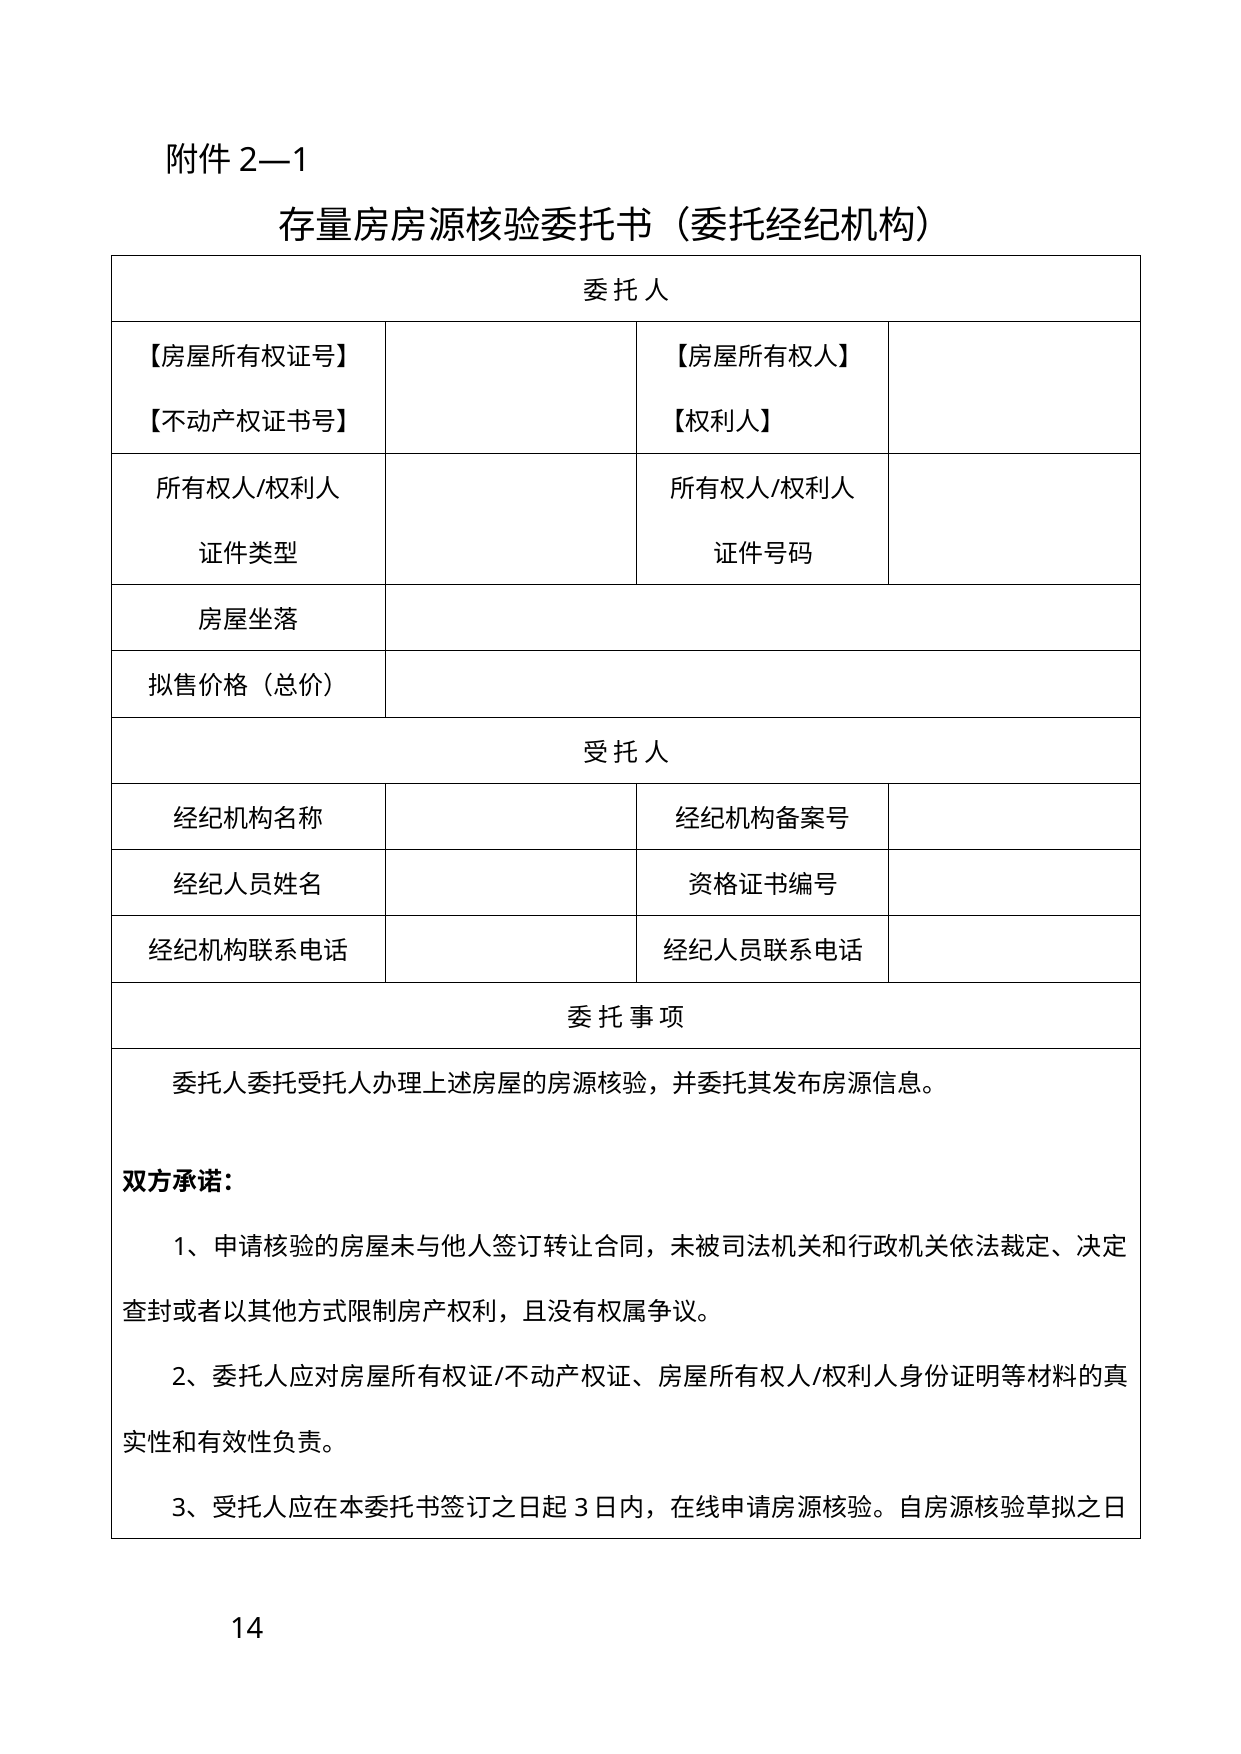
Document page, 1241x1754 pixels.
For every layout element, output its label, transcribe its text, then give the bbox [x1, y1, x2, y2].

table_cell 经纪机构联系电话 [112, 916, 385, 982]
table_cell [386, 916, 636, 982]
table_cell 【房屋所有权证号】 【不动产权证书号】 [112, 322, 385, 453]
table_cell 房屋坐落 [112, 585, 385, 650]
table_cell [889, 784, 1140, 849]
table_cell 经纪机构名称 [112, 784, 385, 849]
table_header 委 托 人 [112, 256, 1140, 321]
table_cell [386, 454, 636, 584]
table_cell 所有权人/权利人 证件号码 [637, 454, 888, 584]
text 存量房房源核验委托书（委托经纪机构） [165, 190, 1087, 255]
table_cell [889, 454, 1140, 584]
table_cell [112, 1049, 1140, 1538]
table_cell 经纪机构备案号 [637, 784, 888, 849]
table_cell 经纪人员联系电话 [637, 916, 888, 982]
table_cell 拟售价格（总价） [112, 651, 385, 717]
table_cell 经纪人员姓名 [112, 850, 385, 915]
text 附件2—1 [165, 124, 1087, 190]
table_cell 资格证书编号 [637, 850, 888, 915]
table_cell [386, 784, 636, 849]
table_cell 【房屋所有权人】 【权利人】 [637, 322, 888, 453]
table_cell [889, 322, 1140, 453]
table_cell [889, 850, 1140, 915]
table_cell [386, 651, 1140, 717]
table_cell [889, 916, 1140, 982]
table_cell 所有权人/权利人 证件类型 [112, 454, 385, 584]
table_cell 受 托 人 [112, 718, 1140, 783]
table_cell [386, 850, 636, 915]
table_cell [386, 585, 1140, 650]
table_cell 委 托 事 项 [112, 983, 1140, 1048]
table_cell [386, 322, 636, 453]
